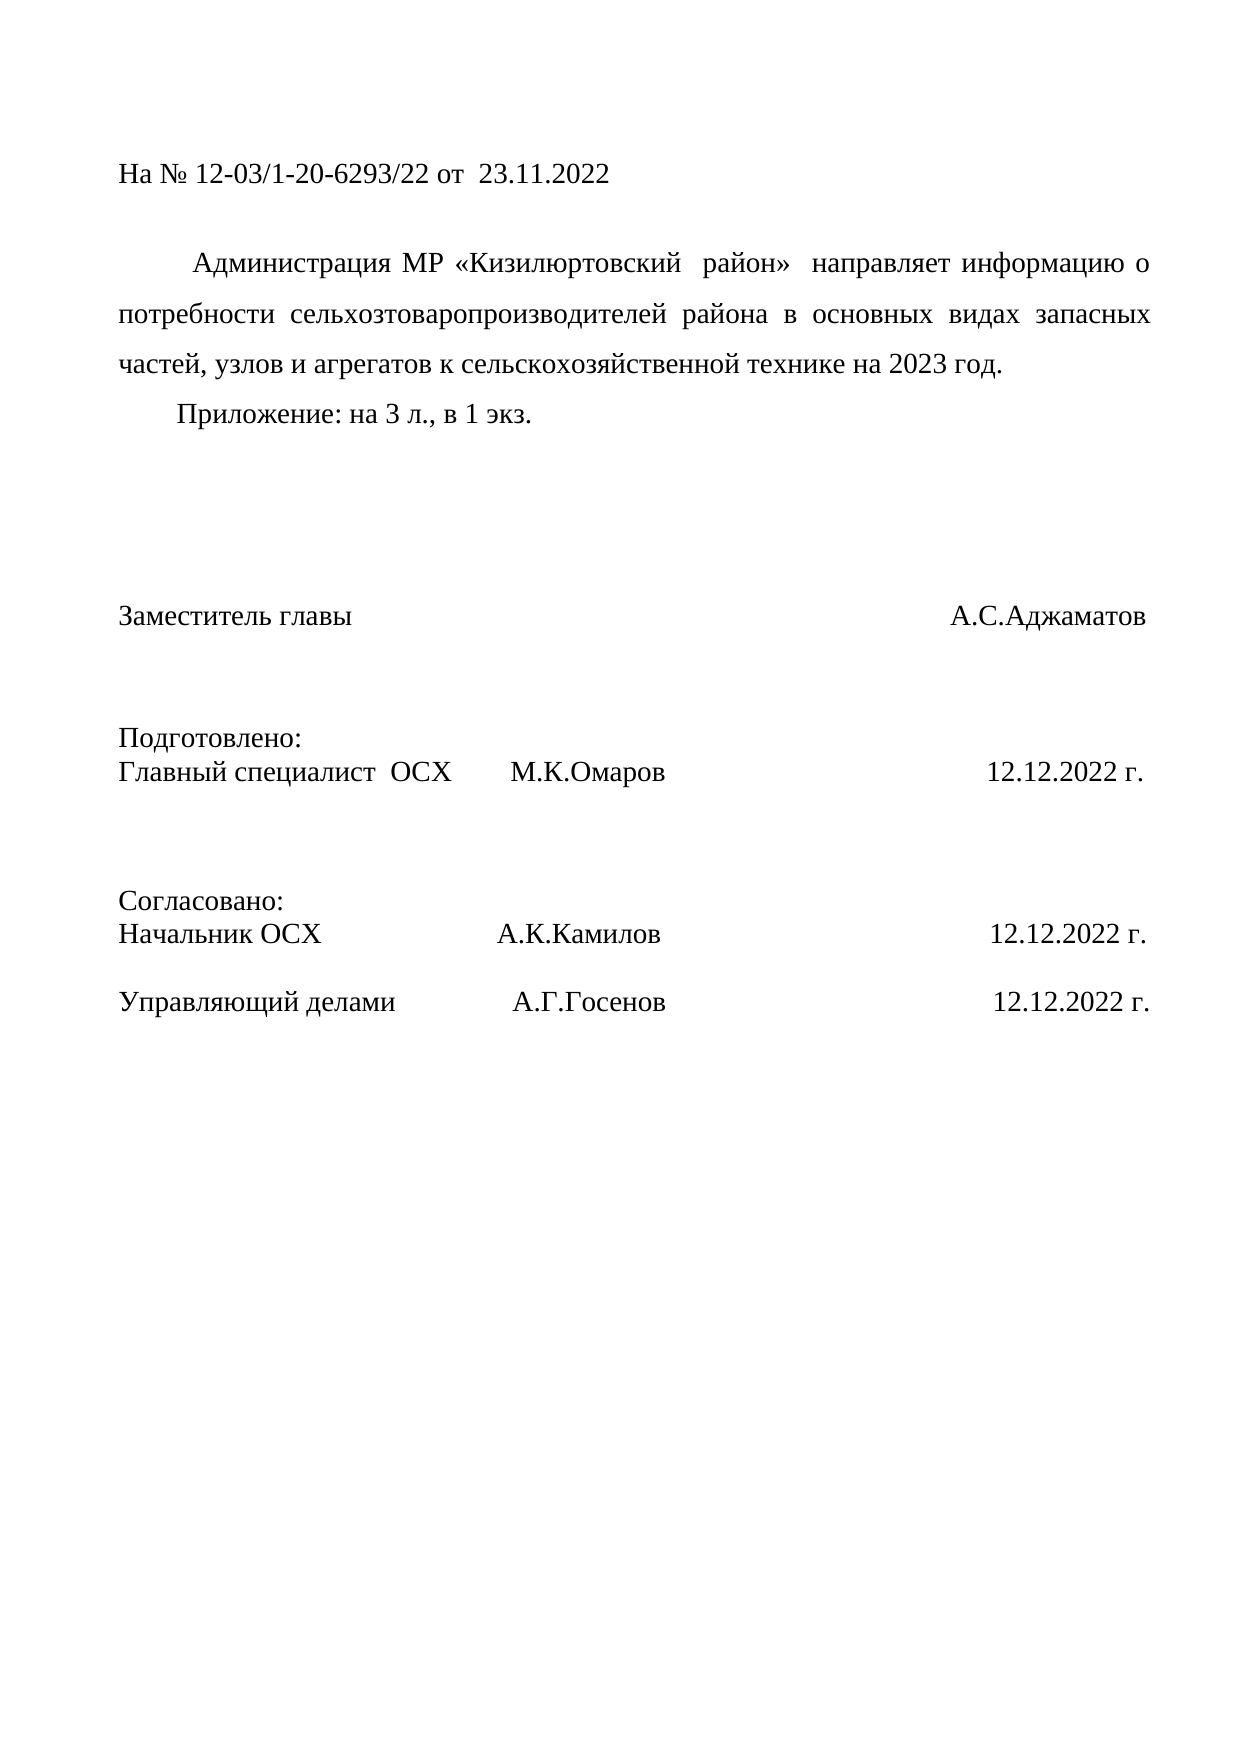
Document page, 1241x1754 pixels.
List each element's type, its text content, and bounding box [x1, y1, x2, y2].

text Управляющий делами А.Г.Госенов 12.12.2022 г. [118, 984, 1152, 1017]
text Главный специалист ОСХ М.К.Омаров 12.12.2022 г. [118, 754, 1152, 787]
text Заместитель главы А.С.Аджаматов [118, 598, 1152, 631]
text Администрация МР «Кизилюртовский район» направляет информацию о потребности сельхозтоваропроизводителей района в основных видах запасных частей, узлов и агрегатов к сельскохозяйственной технике на 2023 год. [118, 246, 1152, 380]
text Подготовлено: [118, 720, 1152, 754]
text На № 12-03/1-20-6293/22 от 23.11.2022 [118, 157, 1152, 190]
text Приложение: на 3 л., в 1 экз. [118, 396, 1152, 430]
text Согласовано: [118, 883, 1152, 917]
text Начальник ОСХ А.К.Камилов 12.12.2022 г. [118, 917, 1152, 950]
